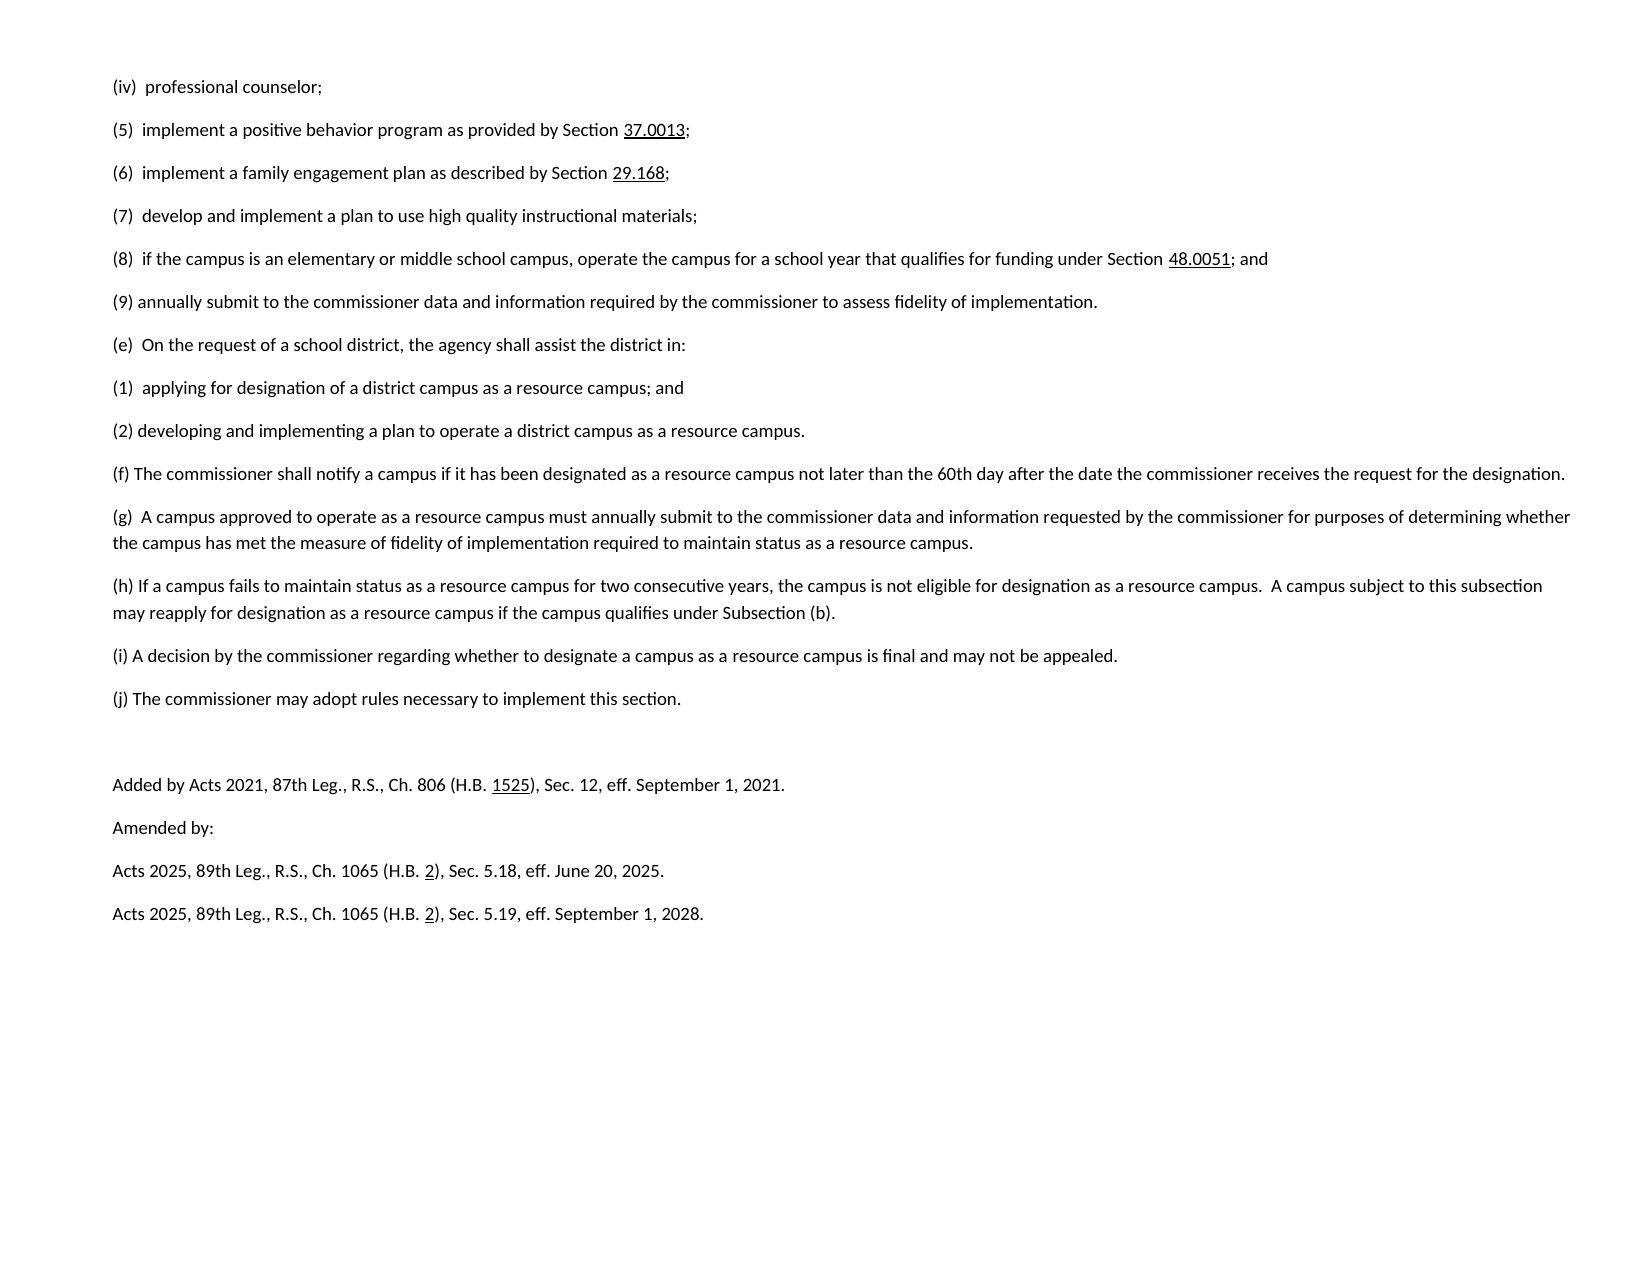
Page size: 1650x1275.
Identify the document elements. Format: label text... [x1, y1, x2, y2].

text (g) A campus approved to operate as a resource campus must annually submit to the commissioner data and information requested by the commissioner for purposes of determining whether the campus has met the measure of fidelity of implementation required to maintain status as a resource campus. [112, 505, 1575, 554]
text (6) implement a family engagement plan as described by Section 29.168; [112, 161, 1575, 184]
text (iv) professional counselor; [112, 75, 1575, 98]
text Added by Acts 2021, 87th Leg., R.S., Ch. 806 (H.B. 1525), Sec. 12, eff. September 1, 2021. [112, 773, 1575, 796]
text (9) annually submit to the commissioner data and information required by the commissioner to assess fidelity of implementation. [112, 290, 1575, 313]
text (h) If a campus fails to maintain status as a resource campus for two consecutive years, the campus is not eligible for designation as a resource campus. A campus subject to this subsection may reapply for designation as a resource campus if the campus qualifies under Subsection (b). [112, 574, 1575, 624]
text (i) A decision by the commissioner regarding whether to designate a campus as a resource campus is final and may not be appealed. [112, 644, 1575, 667]
text Acts 2025, 89th Leg., R.S., Ch. 1065 (H.B. 2), Sec. 5.19, eff. September 1, 2028. [112, 902, 1575, 925]
text (1) applying for designation of a district campus as a resource campus; and [112, 376, 1575, 399]
text (8) if the campus is an elementary or middle school campus, operate the campus for a school year that qualifies for funding under Section 48.0051; and [112, 247, 1575, 270]
text (2) developing and implementing a plan to operate a district campus as a resource campus. [112, 419, 1575, 442]
text (e) On the request of a school district, the agency shall assist the district in: [112, 333, 1575, 356]
text (j) The commissioner may adopt rules necessary to implement this section. [112, 687, 1575, 710]
text (f) The commissioner shall notify a campus if it has been designated as a resource campus not later than the 60th day after the date the commissioner receives the request for the designation. [112, 462, 1575, 485]
text Acts 2025, 89th Leg., R.S., Ch. 1065 (H.B. 2), Sec. 5.18, eff. June 20, 2025. [112, 859, 1575, 882]
text Amended by: [112, 816, 1575, 839]
text (7) develop and implement a plan to use high quality instructional materials; [112, 204, 1575, 227]
text (5) implement a positive behavior program as provided by Section 37.0013; [112, 118, 1575, 141]
